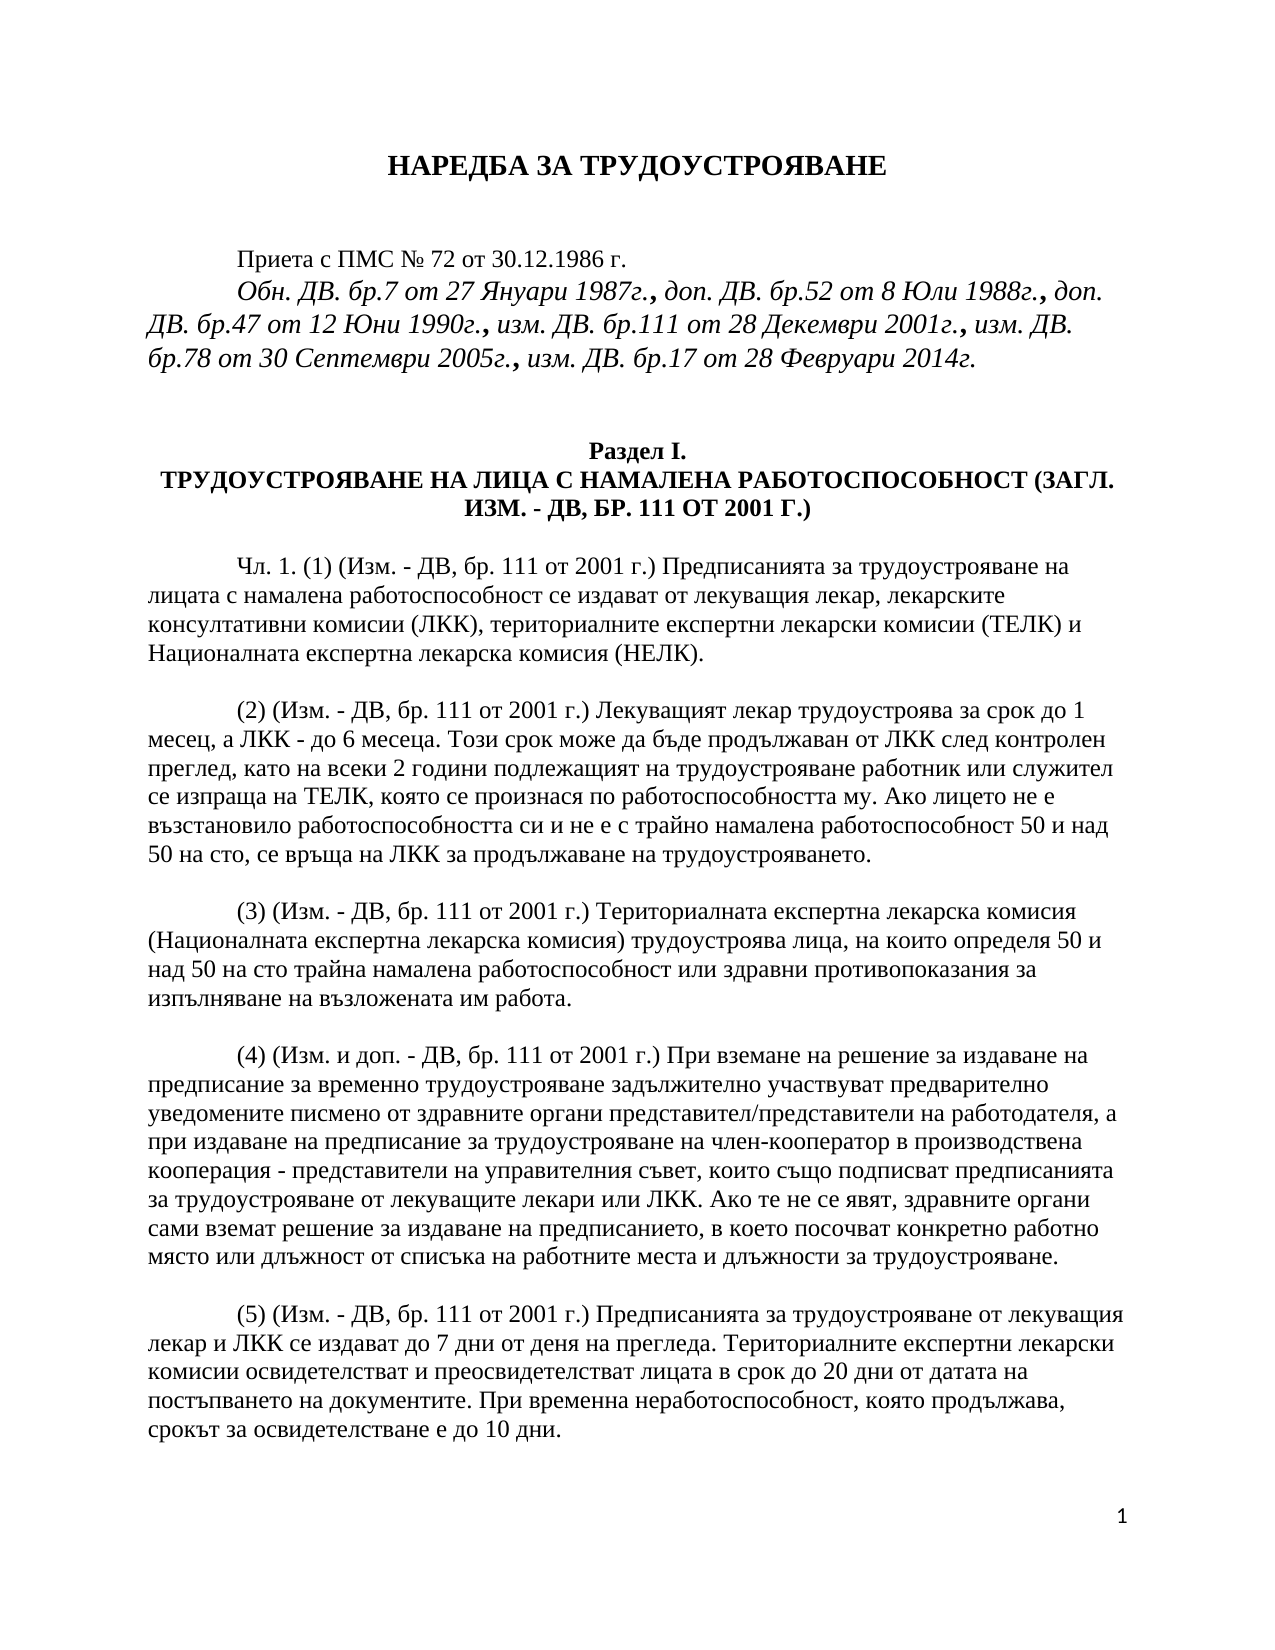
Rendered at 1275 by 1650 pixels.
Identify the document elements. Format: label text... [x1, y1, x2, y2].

text (3) (Изм. - ДВ, бр. 111 от 2001 г.) Териториалната експертна лекарска комисия (Националната експертна лекарска комисия) трудоустроява лица, на които определя 50 и над 50 на сто трайна намалена работоспособност или здравни противопоказания за изпълняване на възложената им работа. [148, 896, 1127, 1011]
text (4) (Изм. и доп. - ДВ, бр. 111 от 2001 г.) При вземане на решение за издаване на предписание за временно трудоустрояване задължително участвуват предварително уведомените писмено от здравните органи представител/представители на работодателя, а при издаване на предписание за трудоустрояване на член-кооператор в производствена кооперация - представители на управителния съвет, които също подписват предписанията за трудоустрояване от лекуващите лекари или ЛКК. Ако те не се явят, здравните органи сами вземат решение за издаване на предписанието, в което посочват конкретно работно място или длъжност от списъка на работните места и длъжности за трудоустрояване. [148, 1040, 1127, 1270]
text НАРЕДБА ЗА ТРУДОУСТРОЯВАНЕ [148, 148, 1127, 181]
text (2) (Изм. - ДВ, бр. 111 от 2001 г.) Лекуващият лекар трудоустроява за срок до 1 месец, а ЛКК - до 6 месеца. Този срок може да бъде продължаван от ЛКК след контролен преглед, като на всеки 2 години подлежащият на трудоустрояване работник или служител се изпраща на ТЕЛК, която се произнася по работоспособността му. Ако лицето не е възстановило работоспособността си и не е с трайно намалена работоспособност 50 и над 50 на сто, се връща на ЛКК за продължаване на трудоустрояването. [148, 695, 1127, 868]
text (5) (Изм. - ДВ, бр. 111 от 2001 г.) Предписанията за трудоустрояване от лекуващия лекар и ЛКК се издават до 7 дни от деня на прегледа. Териториалните експертни лекарски комисии освидетелстват и преосвидетелстват лицата в срок до 20 дни от датата на постъпването на документите. При временна неработоспособност, която продължава, срокът за освидетелстване е до 10 дни. [148, 1299, 1127, 1443]
text Приета с ПМС № 72 от 30.12.1986 г. [148, 244, 1127, 273]
text Раздел I. ТРУДОУСТРОЯВАНЕ НА ЛИЦА С НАМАЛЕНА РАБОТОСПОСОБНОСТ (ЗАГЛ. ИЗМ. - ДВ, БР. 111 ОТ 2001 Г.) [148, 436, 1127, 522]
text Обн. ДВ. бр.7 от 27 Януари 1987г., доп. ДВ. бр.52 от 8 Юли 1988г., доп. ДВ. бр.47 от 12 Юни 1990г., изм. ДВ. бр.111 от 28 Декември 2001г., изм. ДВ. бр.78 от 30 Септември 2005г., изм. ДВ. бр.17 от 28 Февруари 2014г. [148, 273, 1127, 373]
text Чл. 1. (1) (Изм. - ДВ, бр. 111 от 2001 г.) Предписанията за трудоустрояване на лицата с намалена работоспособност се издават от лекуващия лекар, лекарските консултативни комисии (ЛКК), териториалните експертни лекарски комисии (ТЕЛК) и Националната експертна лекарска комисия (НЕЛК). [148, 551, 1127, 666]
